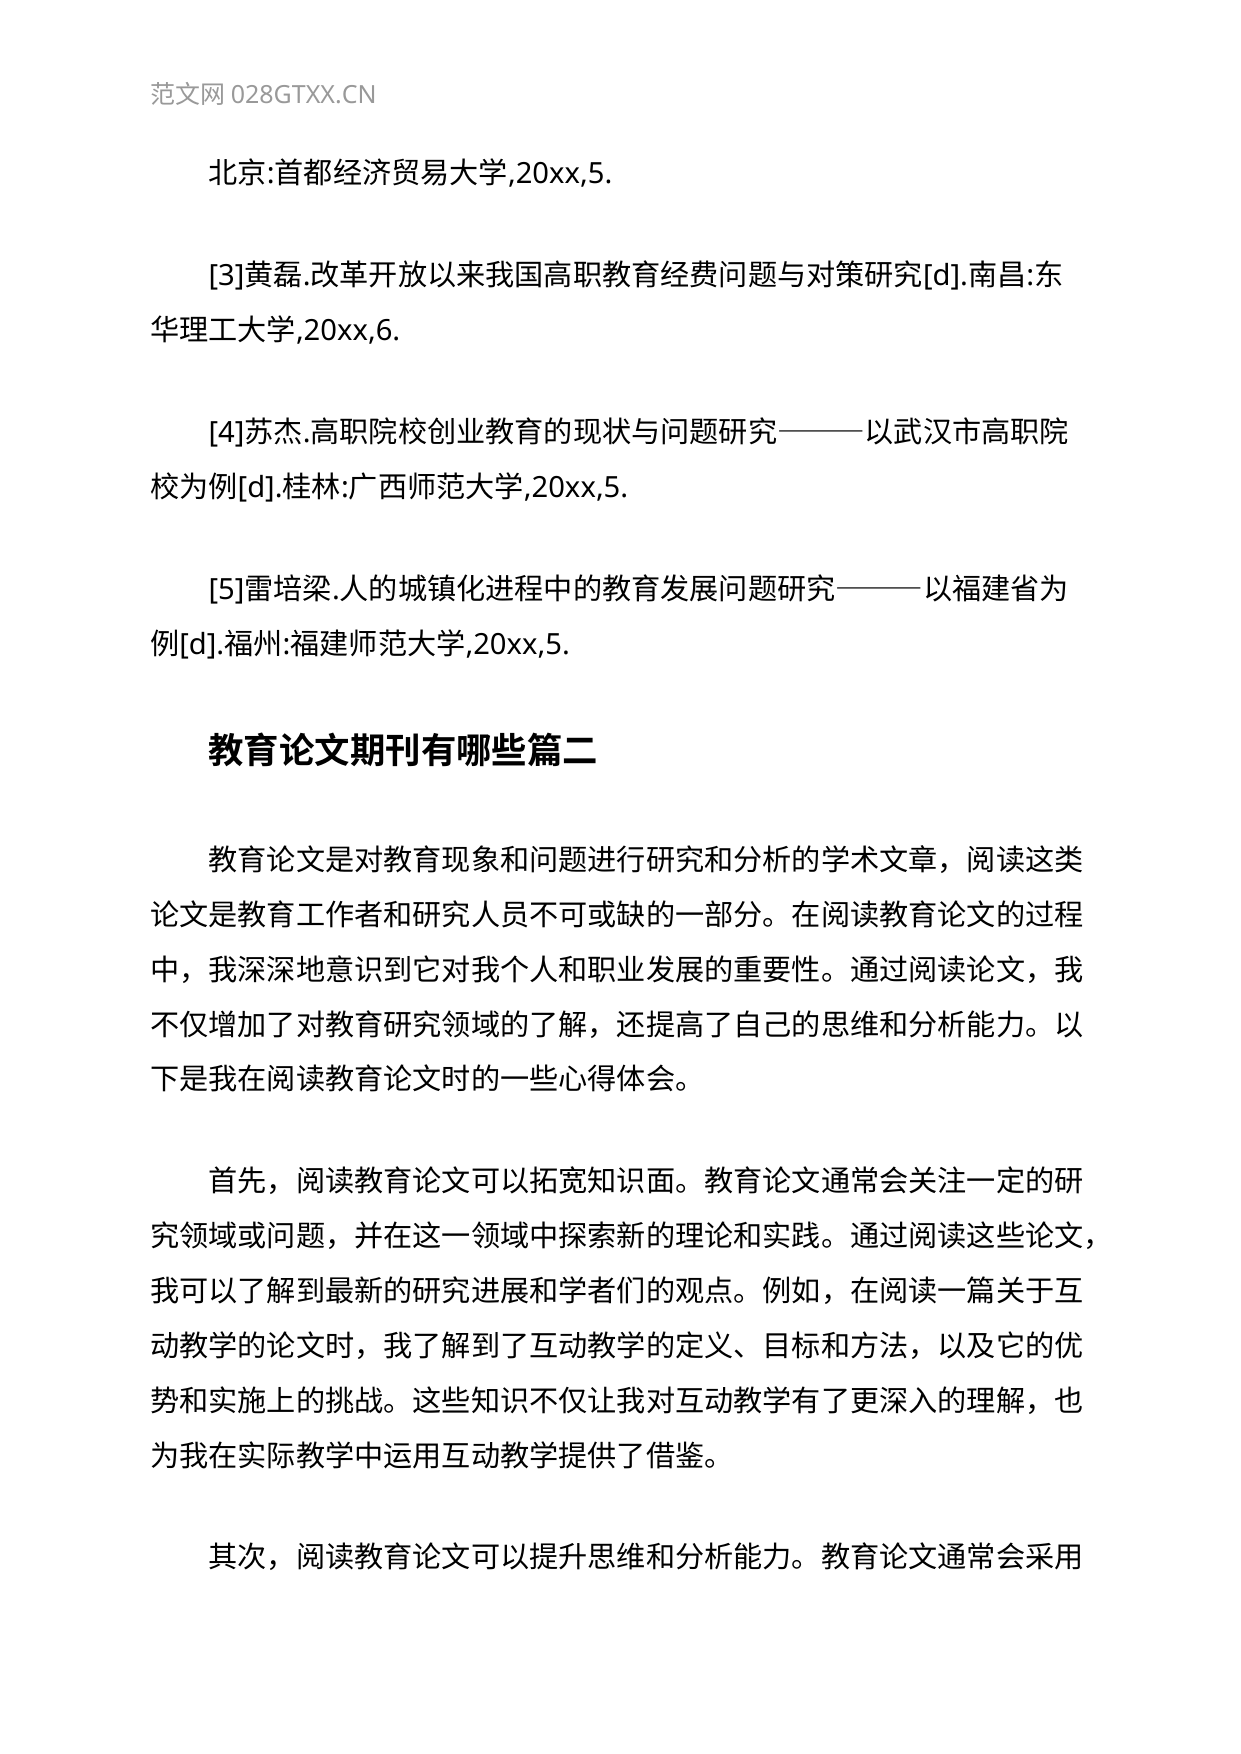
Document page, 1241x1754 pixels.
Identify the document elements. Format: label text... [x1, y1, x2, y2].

text [5]雷培梁.人的城镇化进程中的教育发展问题研究———以福建省为例[d].福州:福建师范大学,20xx,5. [150, 566, 1090, 663]
text 教育论文期刊有哪些篇二 [150, 723, 1090, 774]
text 北京:首都经济贸易大学,20xx,5. [150, 150, 1090, 192]
text 教育论文是对教育现象和问题进行研究和分析的学术文章，阅读这类论文是教育工作者和研究人员不可或缺的一部分。在阅读教育论文的过程中，我深深地意识到它对我个人和职业发展的重要性。通过阅读论文，我不仅增加了对教育研究领域的了解，还提高了自己的思维和分析能力。以下是我在阅读教育论文时的一些心得体会。 [150, 836, 1090, 1098]
text [3]黄磊.改革开放以来我国高职教育经费问题与对策研究[d].南昌:东华理工大学,20xx,6. [150, 252, 1090, 349]
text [150, 1534, 1090, 1576]
text 首先，阅读教育论文可以拓宽知识面。教育论文通常会关注一定的研究领域或问题，并在这一领域中探索新的理论和实践。通过阅读这些论文，我可以了解到最新的研究进展和学者们的观点。例如，在阅读一篇关于互动教学的论文时，我了解到了互动教学的定义、目标和方法，以及它的优势和实施上的挑战。这些知识不仅让我对互动教学有了更深入的理解，也为我在实际教学中运用互动教学提供了借鉴。 [150, 1158, 1090, 1474]
text [4]苏杰.高职院校创业教育的现状与问题研究———以武汉市高职院校为例[d].桂林:广西师范大学,20xx,5. [150, 409, 1090, 506]
